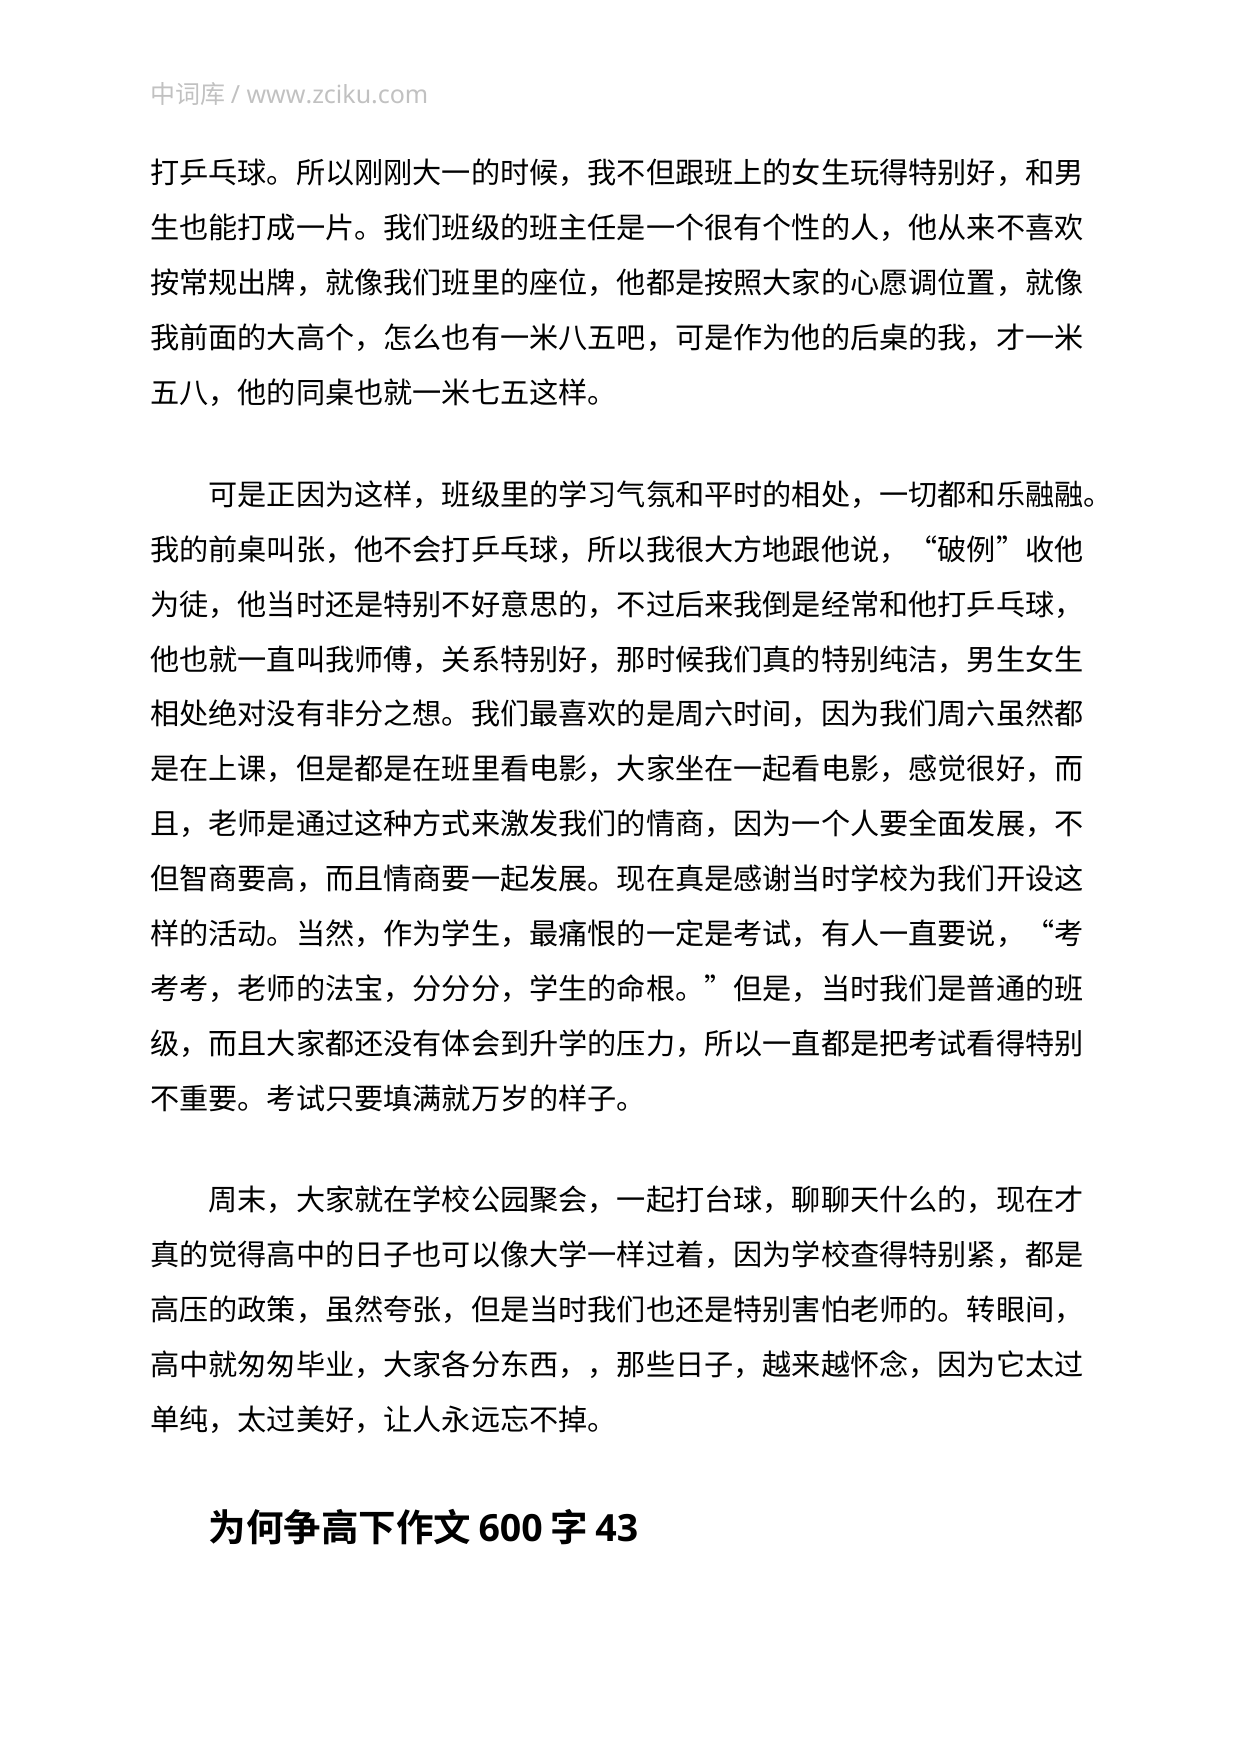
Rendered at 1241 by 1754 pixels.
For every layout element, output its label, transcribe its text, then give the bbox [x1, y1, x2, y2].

text 为何争高下作文600字43 [150, 1498, 1090, 1553]
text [150, 150, 1090, 412]
text 周末，大家就在学校公园聚会，一起打台球，聊聊天什么的，现在才真的觉得高中的日子也可以像大学一样过着，因为学校查得特别紧，都是高压的政策，虽然夸张，但是当时我们也还是特别害怕老师的。转眼间，高中就匆匆毕业，大家各分东西，，那些日子，越来越怀念，因为它太过单纯，太过美好，让人永远忘不掉。 [150, 1177, 1090, 1439]
text 可是正因为这样，班级里的学习气氛和平时的相处，一切都和乐融融。我的前桌叫张，他不会打乒乓球，所以我很大方地跟他说，“破例”收他为徒，他当时还是特别不好意思的，不过后来我倒是经常和他打乒乓球，他也就一直叫我师傅，关系特别好，那时候我们真的特别纯洁，男生女生相处绝对没有非分之想。我们最喜欢的是周六时间，因为我们周六虽然都是在上课，但是都是在班里看电影，大家坐在一起看电影，感觉很好，而且，老师是通过这种方式来激发我们的情商，因为一个人要全面发展，不但智商要高，而且情商要一起发展。现在真是感谢当时学校为我们开设这样的活动。当然，作为学生，最痛恨的一定是考试，有人一直要说，“考考考，老师的法宝，分分分，学生的命根。”但是，当时我们是普通的班级，而且大家都还没有体会到升学的压力，所以一直都是把考试看得特别不重要。考试只要填满就万岁的样子。 [150, 471, 1090, 1117]
